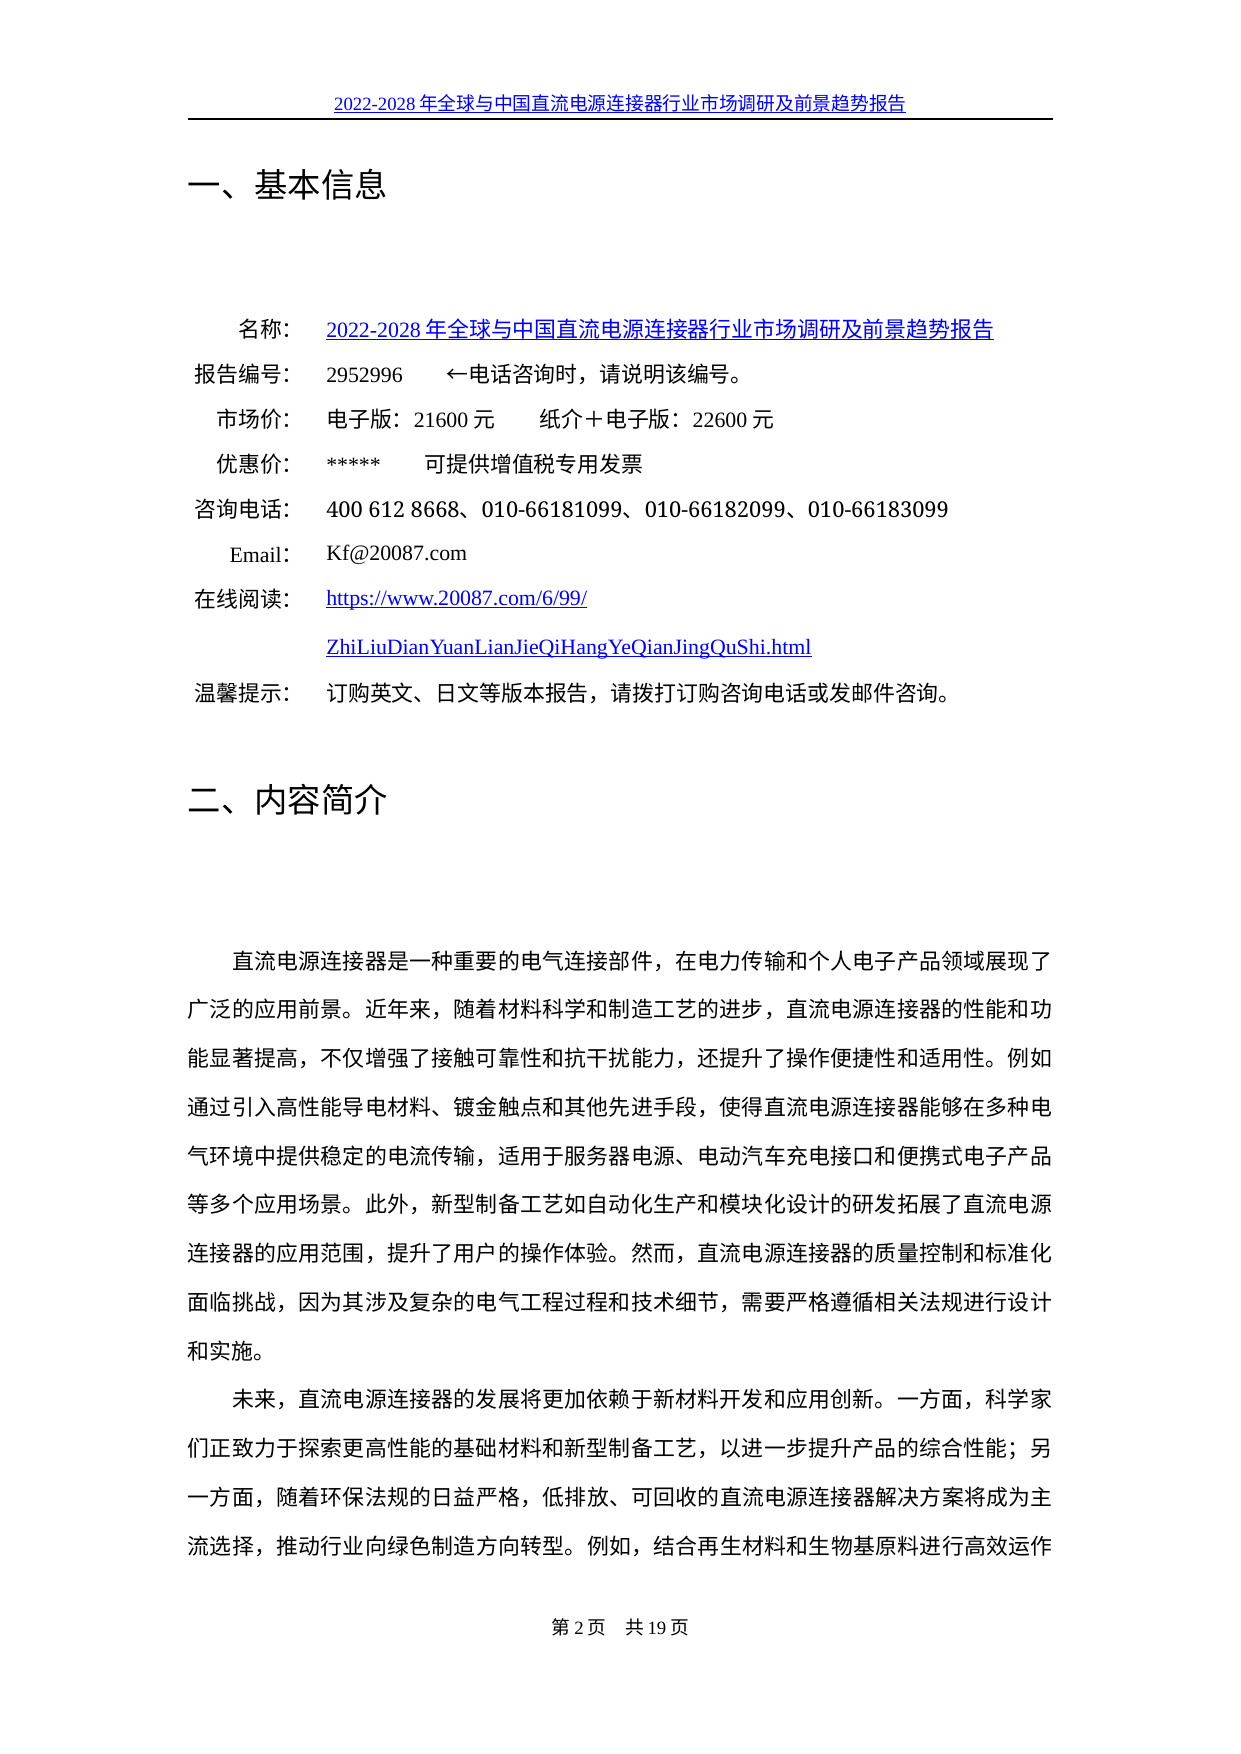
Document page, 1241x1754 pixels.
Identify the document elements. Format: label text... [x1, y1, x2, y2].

table_cell 温馨提示： [167, 675, 315, 720]
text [187, 943, 1053, 1561]
table_cell Kf@20087.com [315, 537, 1073, 582]
table_cell 订购英文、日文等版本报告，请拨打订购咨询电话或发邮件咨询。 [315, 675, 1073, 720]
table_cell 市场价： [167, 402, 315, 447]
table_cell Email： [167, 537, 315, 582]
title 一、基本信息 [187, 150, 1053, 215]
table_header 2022-2028年全球与中国直流电源连接器行业市场调研及前景趋势报告 [315, 312, 1073, 357]
table_cell 电子版：21600 元 纸介＋电子版：22600 元 [315, 402, 1073, 447]
table_cell 报告编号： [167, 357, 315, 402]
table_cell 2952996 ←电话咨询时，请说明该编号。 [315, 357, 1073, 402]
table_cell ***** 可提供增值税专用发票 [315, 447, 1073, 492]
table_cell 咨询电话： [167, 492, 315, 537]
table_cell 在线阅读： [167, 582, 315, 675]
table_cell 400 612 8668、010-66181099、010-66182099、010-66183099 [315, 492, 1073, 537]
title 二、内容简介 [187, 766, 1053, 831]
table_cell 优惠价： [167, 447, 315, 492]
table_cell [315, 582, 1073, 675]
table_header 名称： [167, 312, 315, 357]
